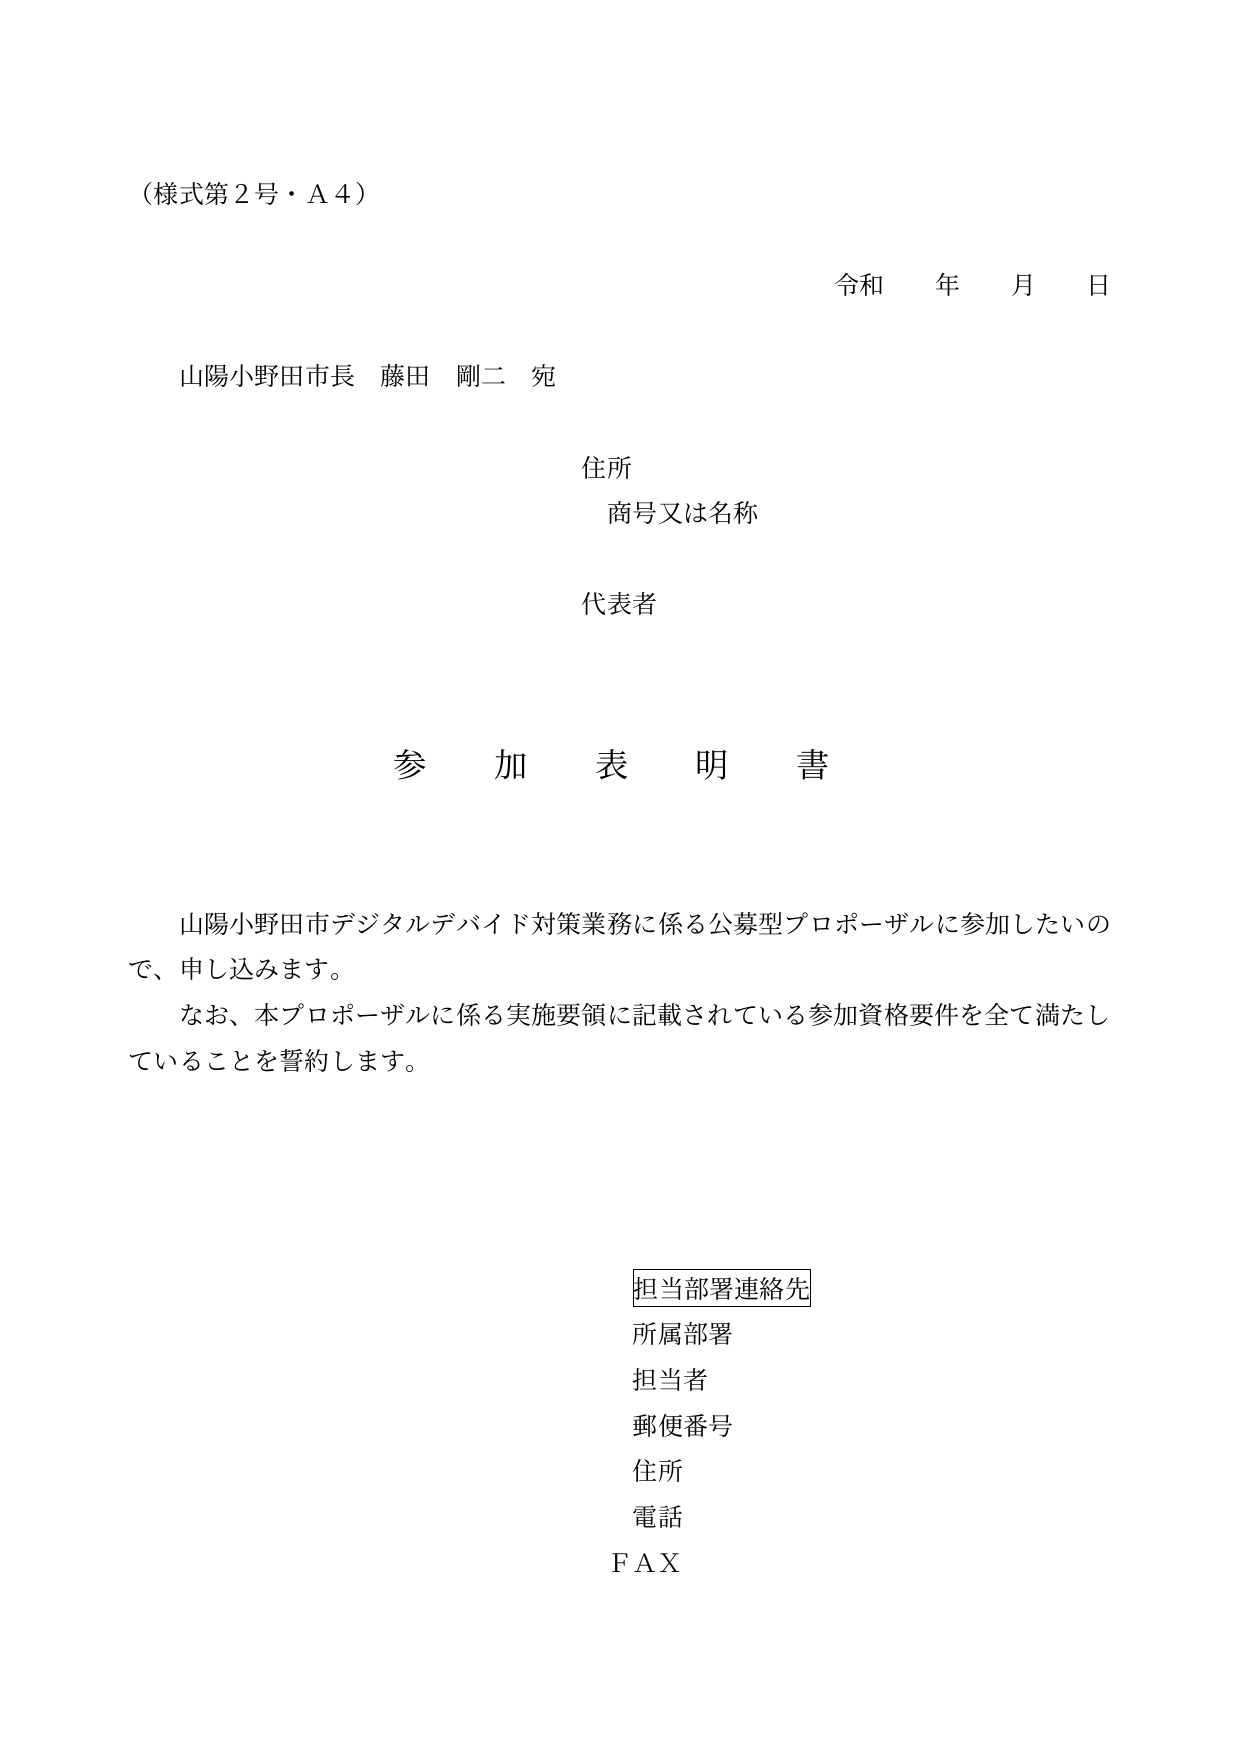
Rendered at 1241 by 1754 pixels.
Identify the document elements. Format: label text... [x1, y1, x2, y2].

text 山陽小野田市デジタルデバイド対策業務に係る公募型プロポーザルに参加したいので、申し込みます。 [128, 900, 1112, 991]
text 担当部署連絡先 [128, 1265, 1112, 1310]
text 住所 [128, 443, 1112, 489]
text 代表者 [128, 580, 1112, 626]
text 電話 [128, 1493, 1112, 1538]
text （様式第２号・Ａ４） [128, 170, 1112, 215]
text ＦＡＸ [128, 1538, 1112, 1584]
text 令和 年 月 日 [128, 261, 1112, 307]
text 郵便番号 [128, 1402, 1112, 1447]
text 参 加 表 明 書 [128, 717, 1112, 808]
text 商号又は名称 [128, 489, 1112, 535]
text 担当者 [128, 1356, 1112, 1402]
text 住所 [128, 1447, 1112, 1493]
text なお、本プロポーザルに係る実施要領に記載されている参加資格要件を全て満たしていることを誓約します。 [128, 991, 1112, 1082]
text 山陽小野田市長 藤田 剛二 宛 [128, 352, 1112, 398]
text 所属部署 [128, 1310, 1112, 1356]
